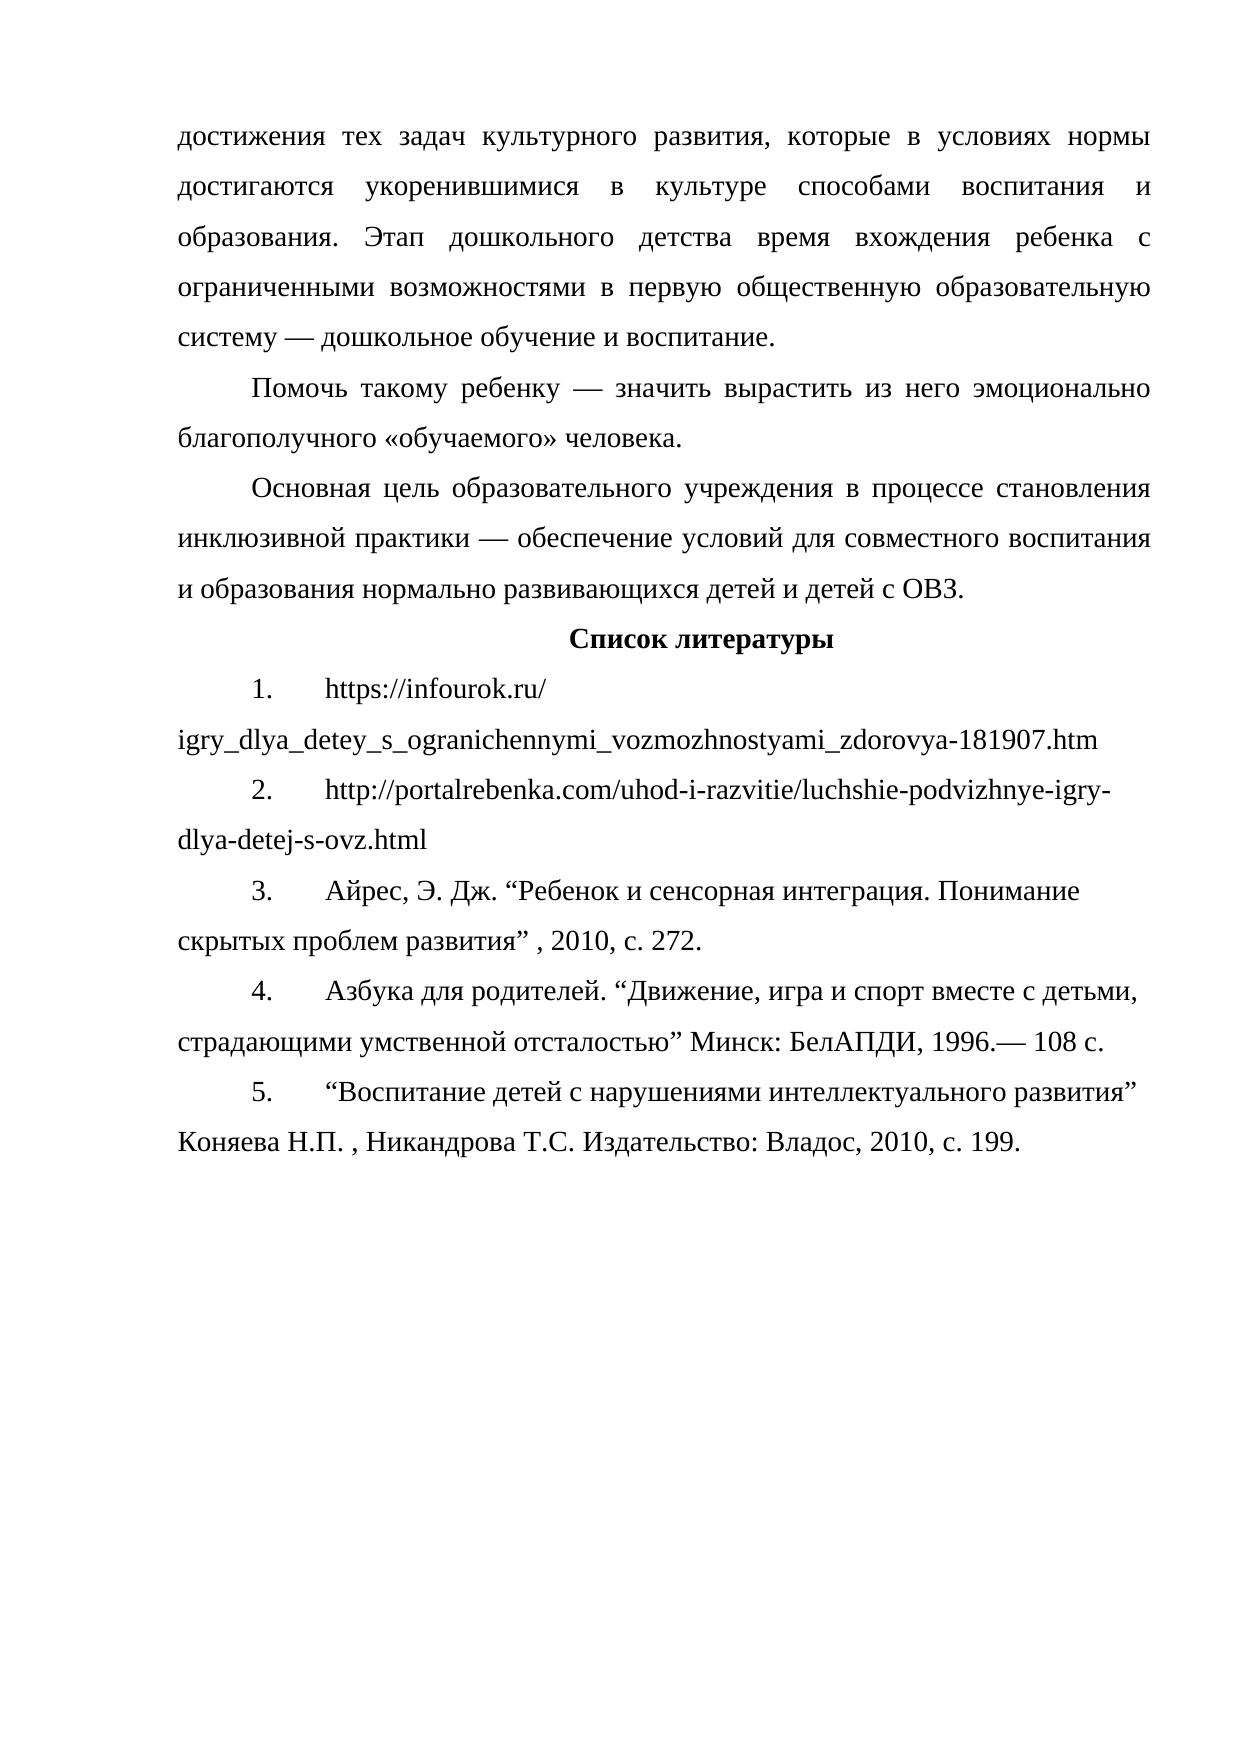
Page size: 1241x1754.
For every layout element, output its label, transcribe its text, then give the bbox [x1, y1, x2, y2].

list “Воспитание детей с нарушениями интеллектуального развития” Коняева Н.П. , Никандрова Т.С. Издательство: Владос, 2010, с. 199. [177, 1074, 1152, 1158]
text Основная цель образовательного учреждения в процессе становления инклюзивной практики — обеспечение условий для совместного воспитания и образования нормально развивающихся детей и детей с ОВЗ. [177, 470, 1152, 604]
text Помочь такому ребенку — значить вырастить из него эмоционально благополучного «обучаемого» человека. [177, 370, 1152, 453]
list Айрес, Э. Дж. “Ребенок и сенсорная интеграция. Понимание скрытых проблем развития” , 2010, с. 272. [177, 873, 1152, 957]
text Список литературы [177, 621, 1152, 655]
list http://portalrebenka.com/uhod-i-razvitie/luchshie-podvizhnye-igry-dlya-detej-s-ovz.html [177, 772, 1152, 856]
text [177, 118, 1152, 353]
list Азбука для родителей. “Движение, игра и спорт вместе с детьми, страдающими умственной отсталостью” Минск: БелАПДИ, 1996.— 108 с. [177, 973, 1152, 1057]
list https://infourok.ru/igry_dlya_detey_s_ogranichennymi_vozmozhnostyami_zdorovya-181907.htm [177, 672, 1152, 755]
